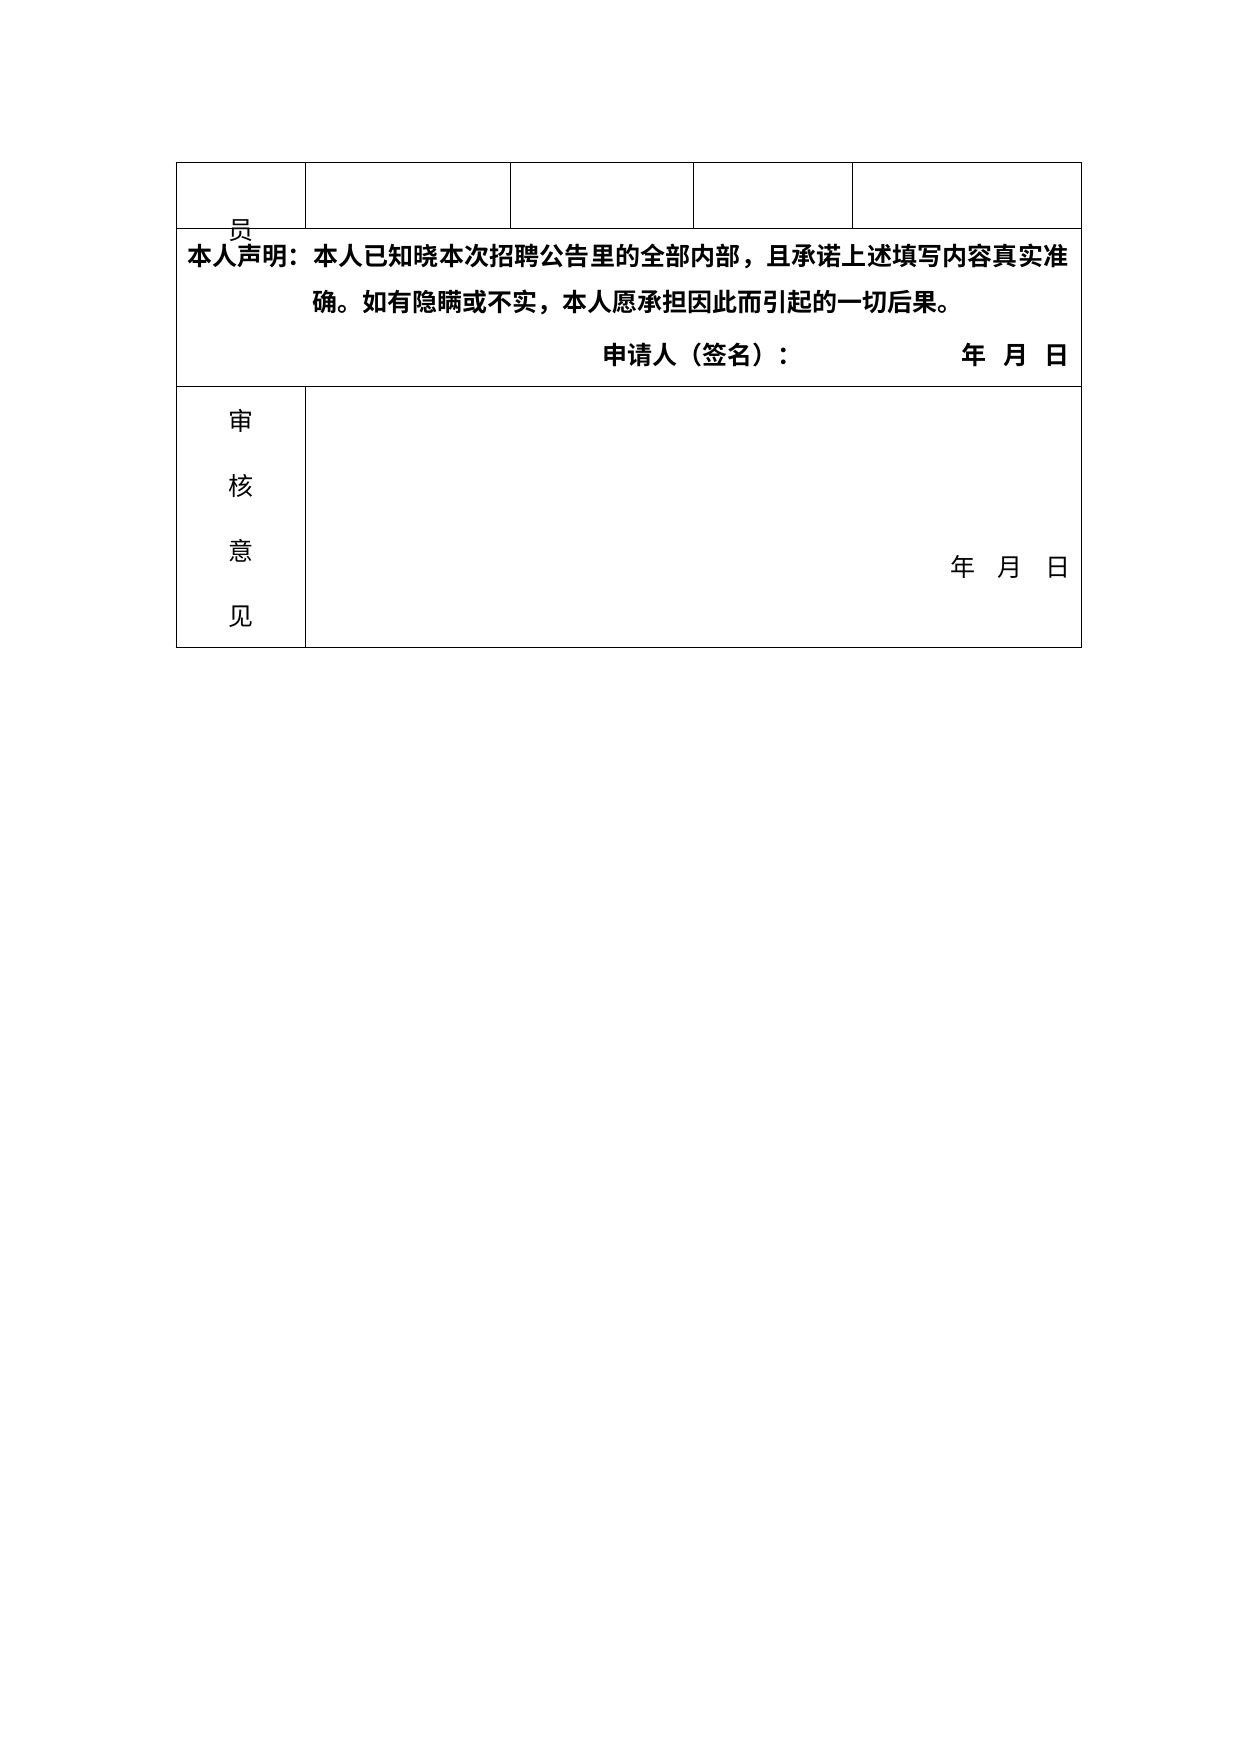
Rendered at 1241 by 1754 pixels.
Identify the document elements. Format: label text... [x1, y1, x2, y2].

table_cell 审 核 意 见 [177, 387, 305, 647]
table_cell [511, 163, 693, 228]
table_cell [853, 163, 1081, 228]
table_cell 年 月 日 [306, 387, 1081, 647]
table_cell [306, 163, 510, 228]
table_cell [694, 163, 852, 228]
table_cell 本人声明：本人已知晓本次招聘公告里的全部内部，且承诺上述填写内容真实准确。如有隐瞒或不实，本人愿承担因此而引起的一切后果。 申请人（签名）： 年 月 日 [177, 229, 1081, 386]
